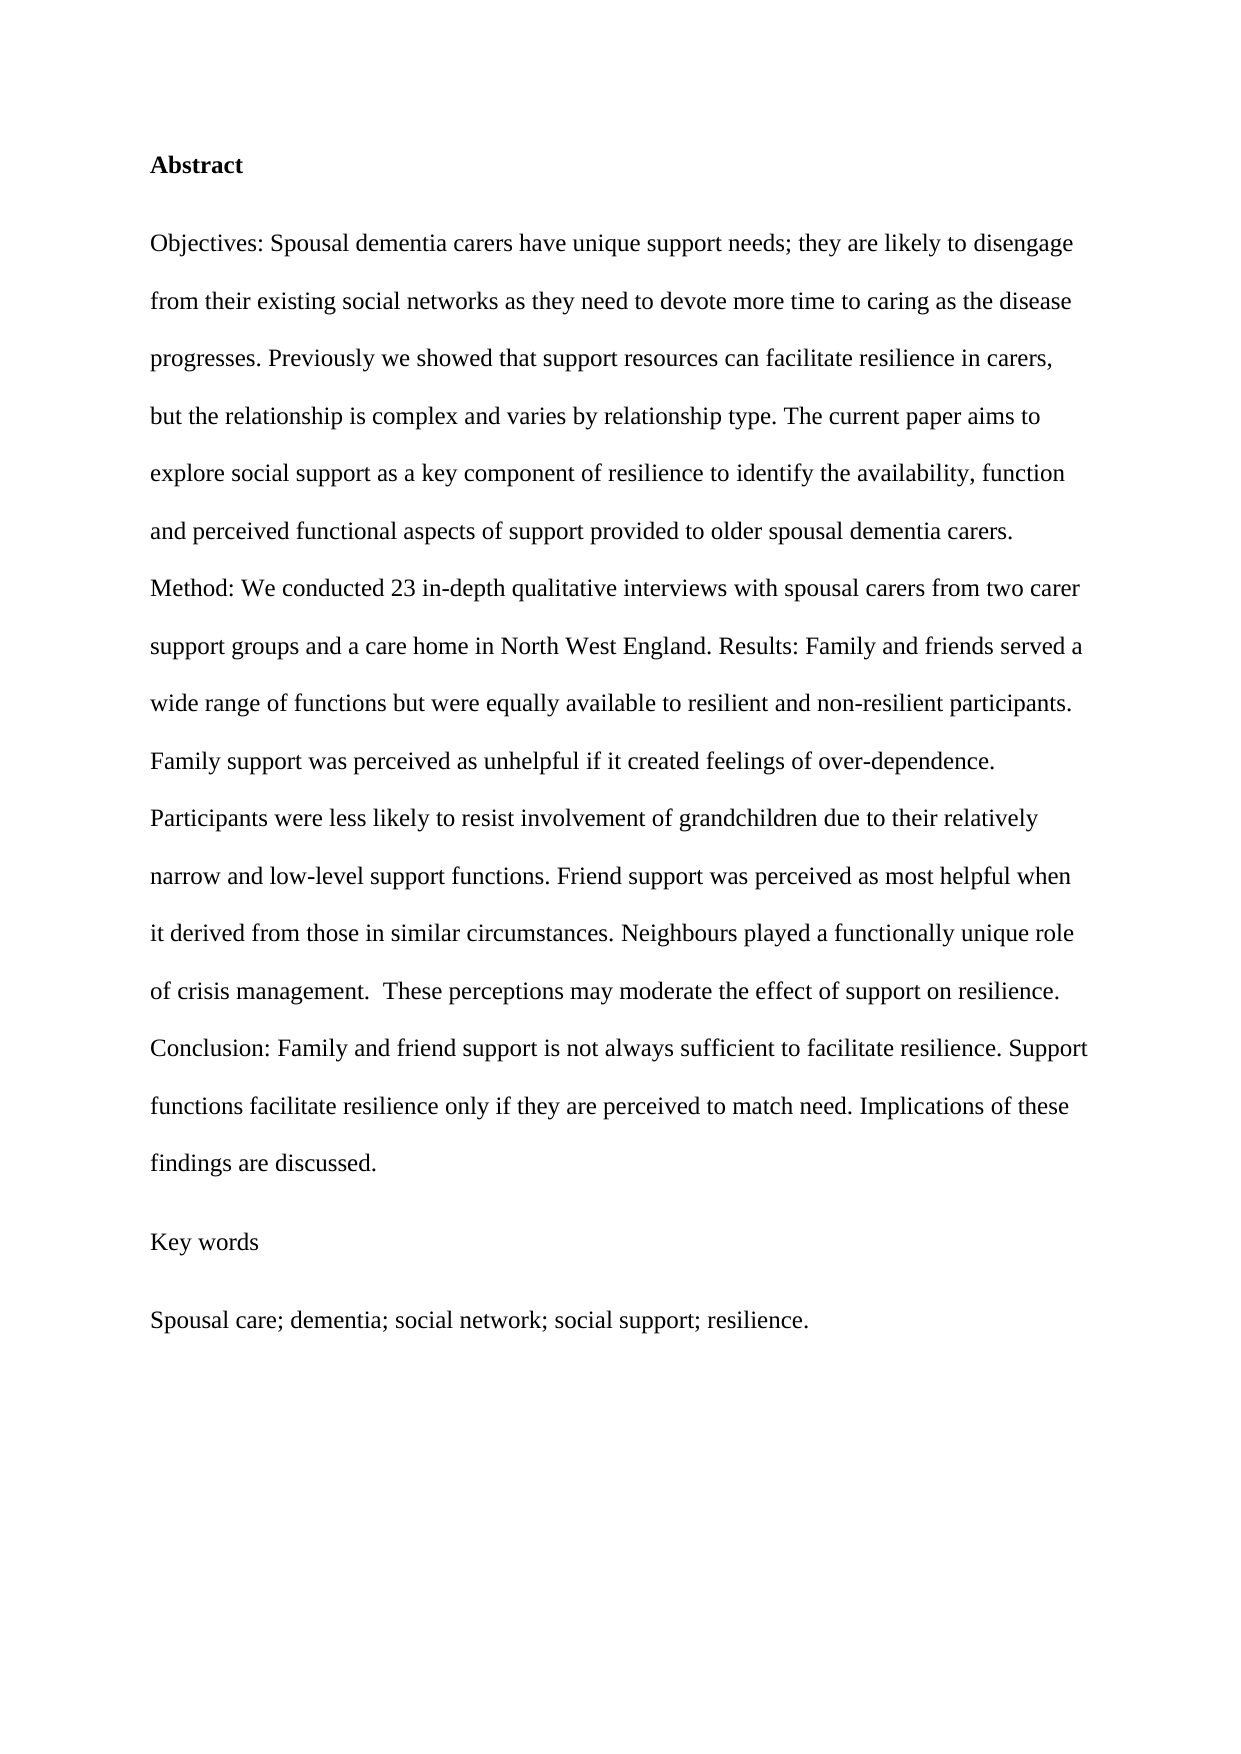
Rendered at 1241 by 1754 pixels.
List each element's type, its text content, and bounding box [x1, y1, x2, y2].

text Key words [150, 1227, 1090, 1255]
text Objectives: Spousal dementia carers have unique support needs; they are likely to disengage from their existing social networks as they need to devote more time to caring as the disease progresses. Previously we showed that support resources can facilitate resilience in carers, but the relationship is complex and varies by relationship type. The current paper aims to explore social support as a key component of resilience to identify the availability, function and perceived functional aspects of support provided to older spousal dementia carers. Method: We conducted 23 in-depth qualitative interviews with spousal carers from two carer support groups and a care home in North West England. Results: Family and friends served a wide range of functions but were equally available to resilient and non-resilient participants. Family support was perceived as unhelpful if it created feelings of over-dependence. Participants were less likely to resist involvement of grandchildren due to their relatively narrow and low-level support functions. Friend support was perceived as most helpful when it derived from those in similar circumstances. Neighbours played a functionally unique role of crisis management. These perceptions may moderate the effect of support on resilience. Conclusion: Family and friend support is not always sufficient to facilitate resilience. Support functions facilitate resilience only if they are perceived to match need. Implications of these findings are discussed. [150, 228, 1090, 1177]
text Abstract [150, 150, 1090, 179]
text Spousal care; dementia; social network; social support; resilience. [150, 1305, 1090, 1334]
